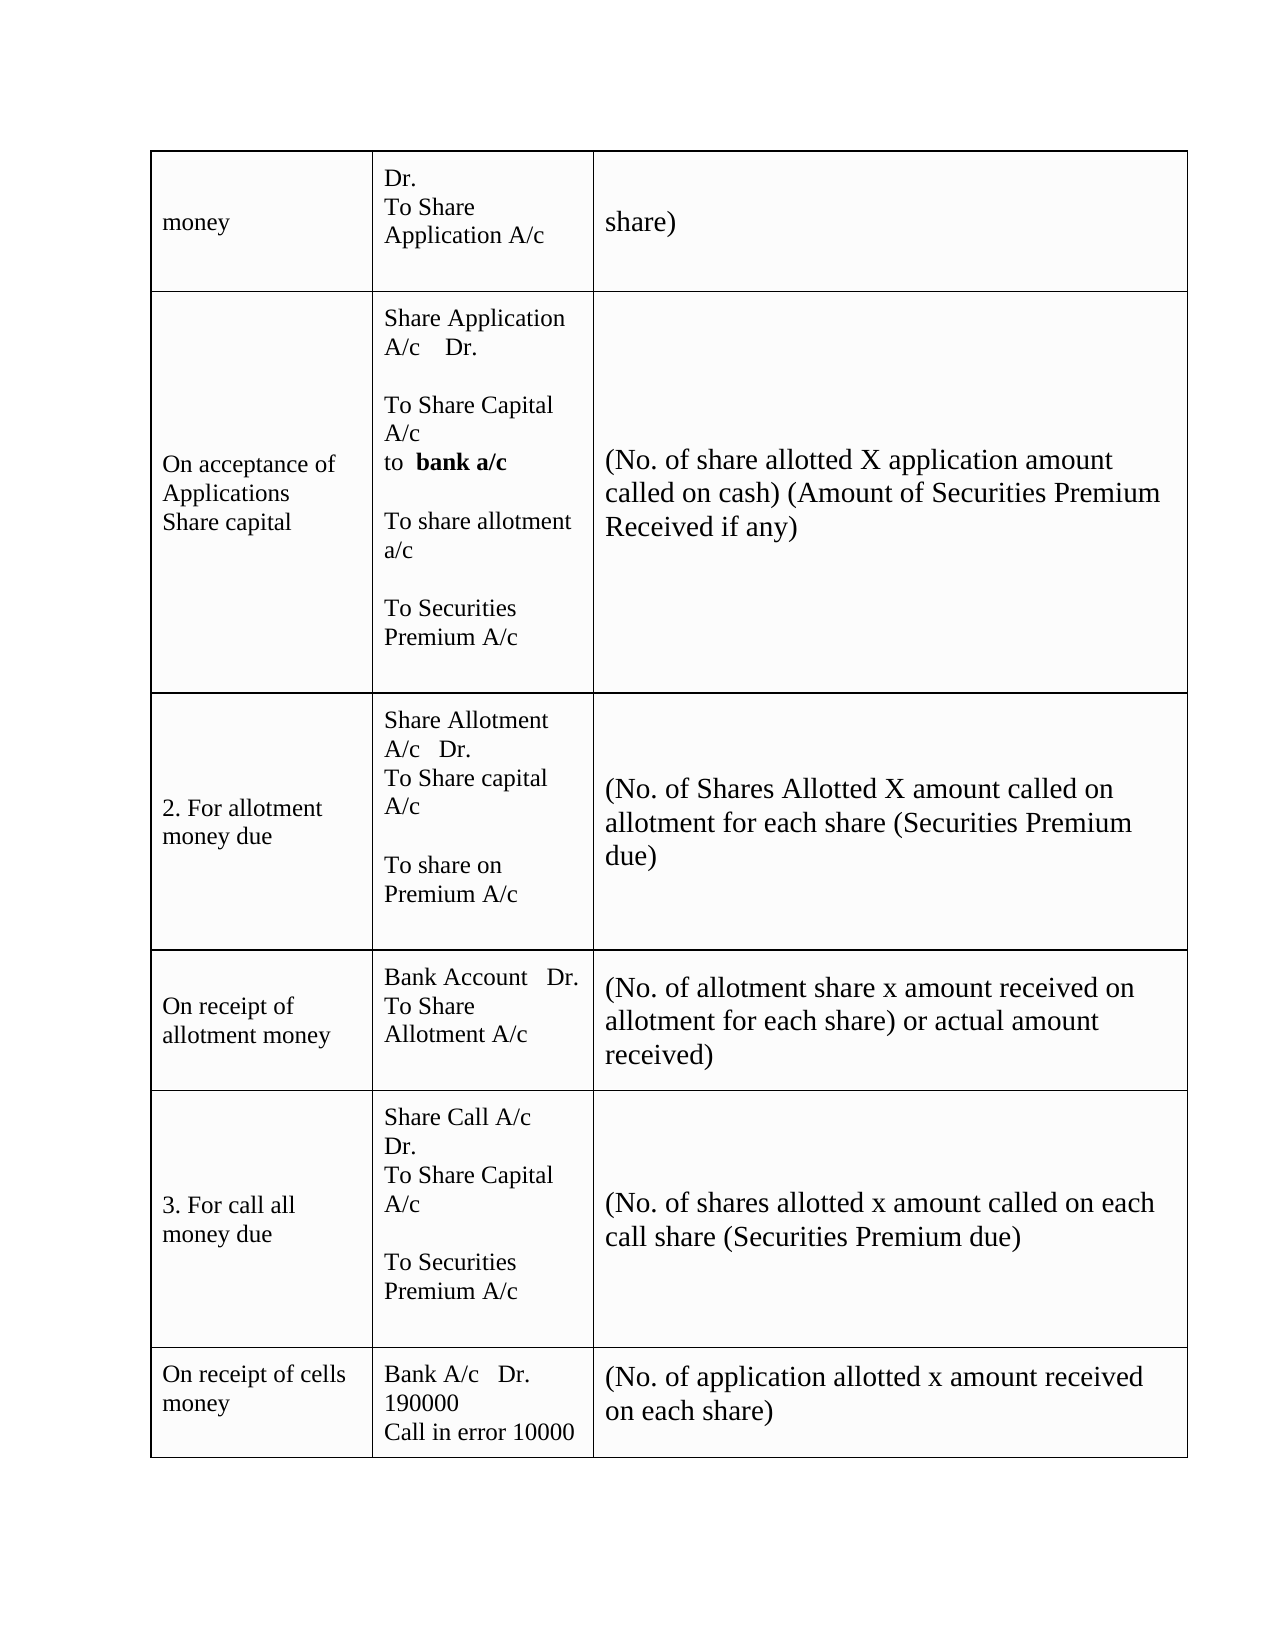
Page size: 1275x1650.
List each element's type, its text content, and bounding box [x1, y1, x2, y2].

table_cell (No. of allotment share x amount received on allotment for each share) or actual amount received) [594, 951, 1187, 1089]
table_cell Share Application A/c Dr. To Share Capital A/c to bank a/c To share allotment a/c To Securities Premium A/c [373, 292, 593, 692]
table_cell Share Allotment A/c Dr. To Share capital A/c To share on Premium A/c [373, 694, 593, 949]
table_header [152, 152, 372, 291]
table_cell 3. For call all money due [152, 1091, 372, 1346]
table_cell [373, 1348, 593, 1457]
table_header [373, 152, 593, 291]
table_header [594, 152, 1187, 291]
table_cell 2. For allotment money due [152, 694, 372, 949]
table_cell (No. of share allotted X application amount called on cash) (Amount of Securities Premium Received if any) [594, 292, 1187, 692]
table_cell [152, 1348, 372, 1457]
table_cell On acceptance of Applications Share capital [152, 292, 372, 692]
table_cell (No. of shares allotted x amount called on each call share (Securities Premium due) [594, 1091, 1187, 1346]
table_cell On receipt of allotment money [152, 951, 372, 1089]
table_cell Bank Account Dr. To Share Allotment A/c [373, 951, 593, 1089]
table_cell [594, 1348, 1187, 1457]
table_cell (No. of Shares Allotted X amount called on allotment for each share (Securities Premium due) [594, 694, 1187, 949]
table_cell Share Call A/c Dr. To Share Capital A/c To Securities Premium A/c [373, 1091, 593, 1346]
